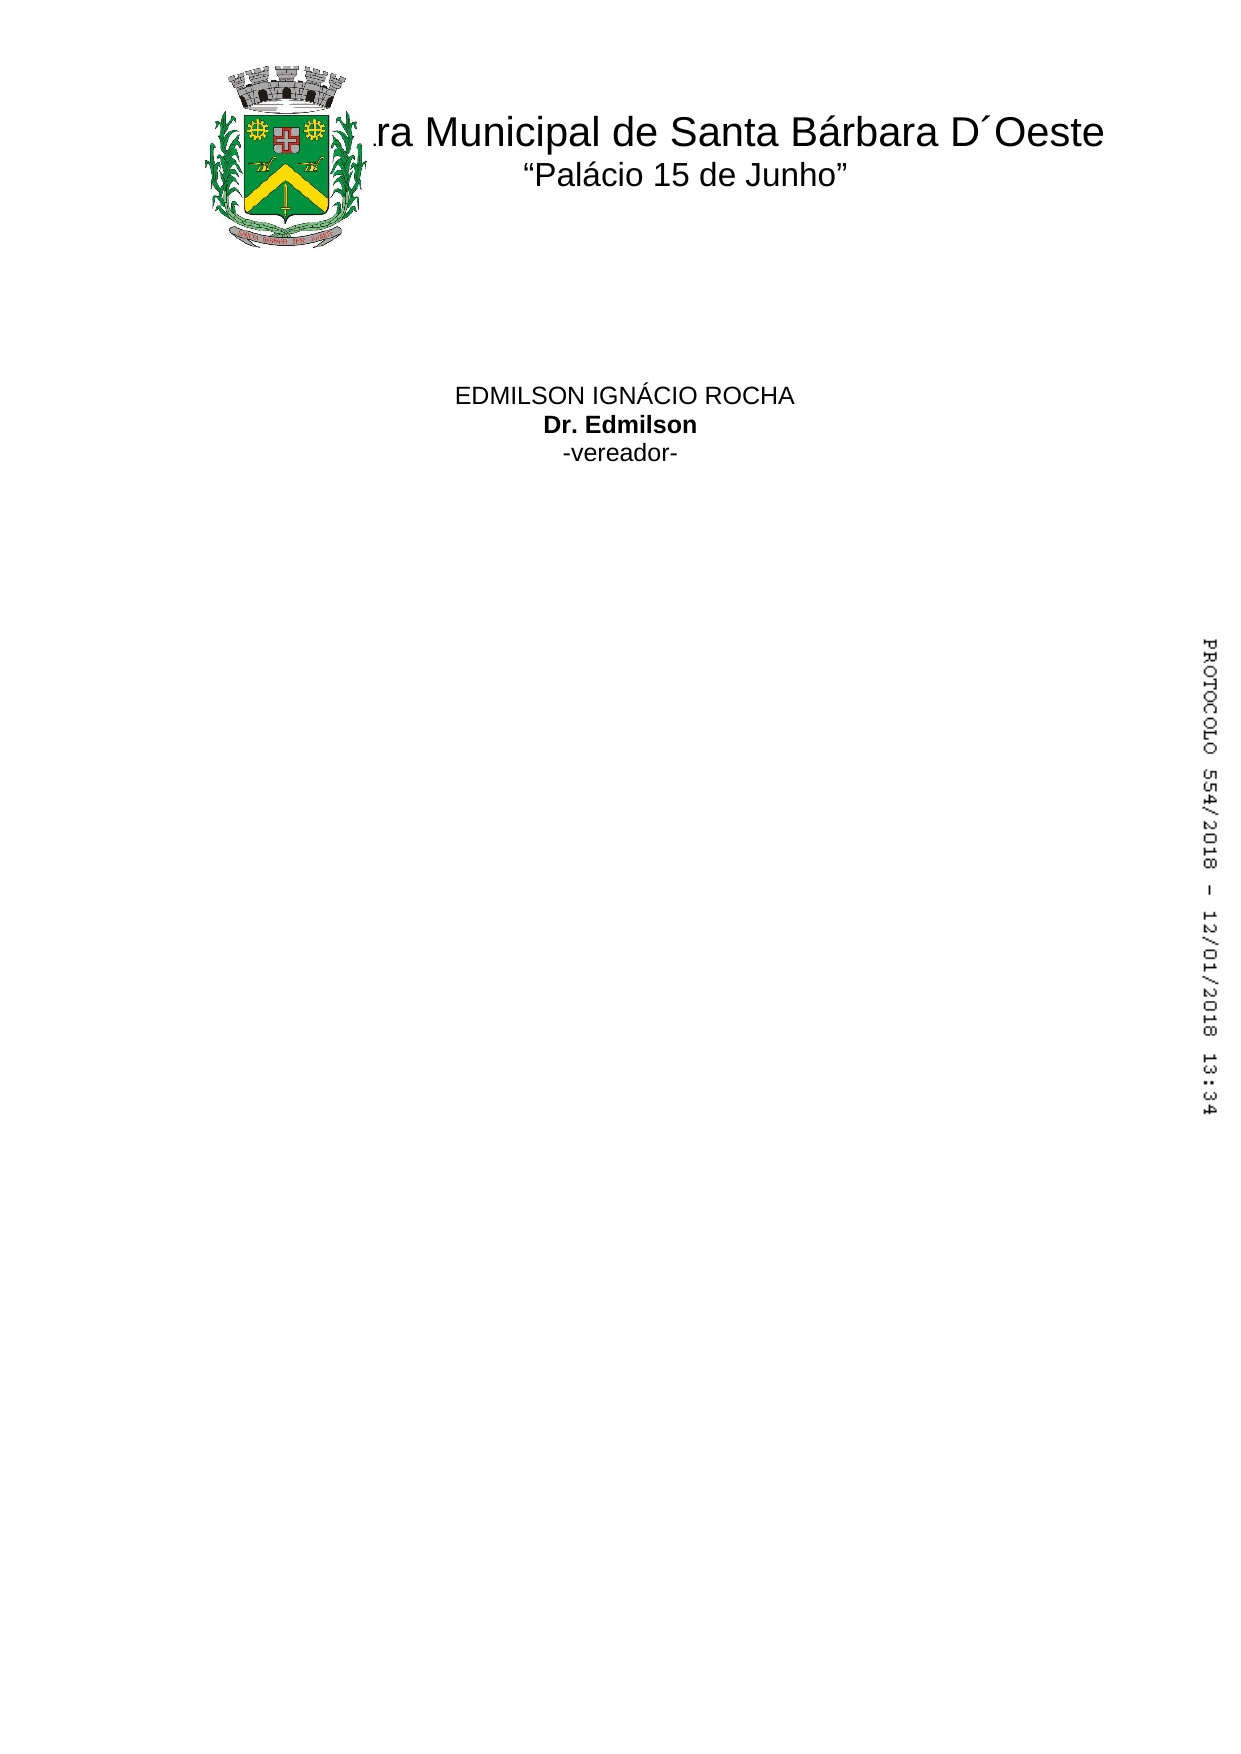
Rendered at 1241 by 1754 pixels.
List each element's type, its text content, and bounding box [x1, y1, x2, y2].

text Dr. Edmilson [177, 409, 1063, 438]
picture [1177, 635, 1241, 1119]
picture [204, 66, 374, 255]
text -vereador- [177, 438, 1063, 467]
text EDMILSON IGNÁCIO ROCHA [177, 381, 1063, 409]
